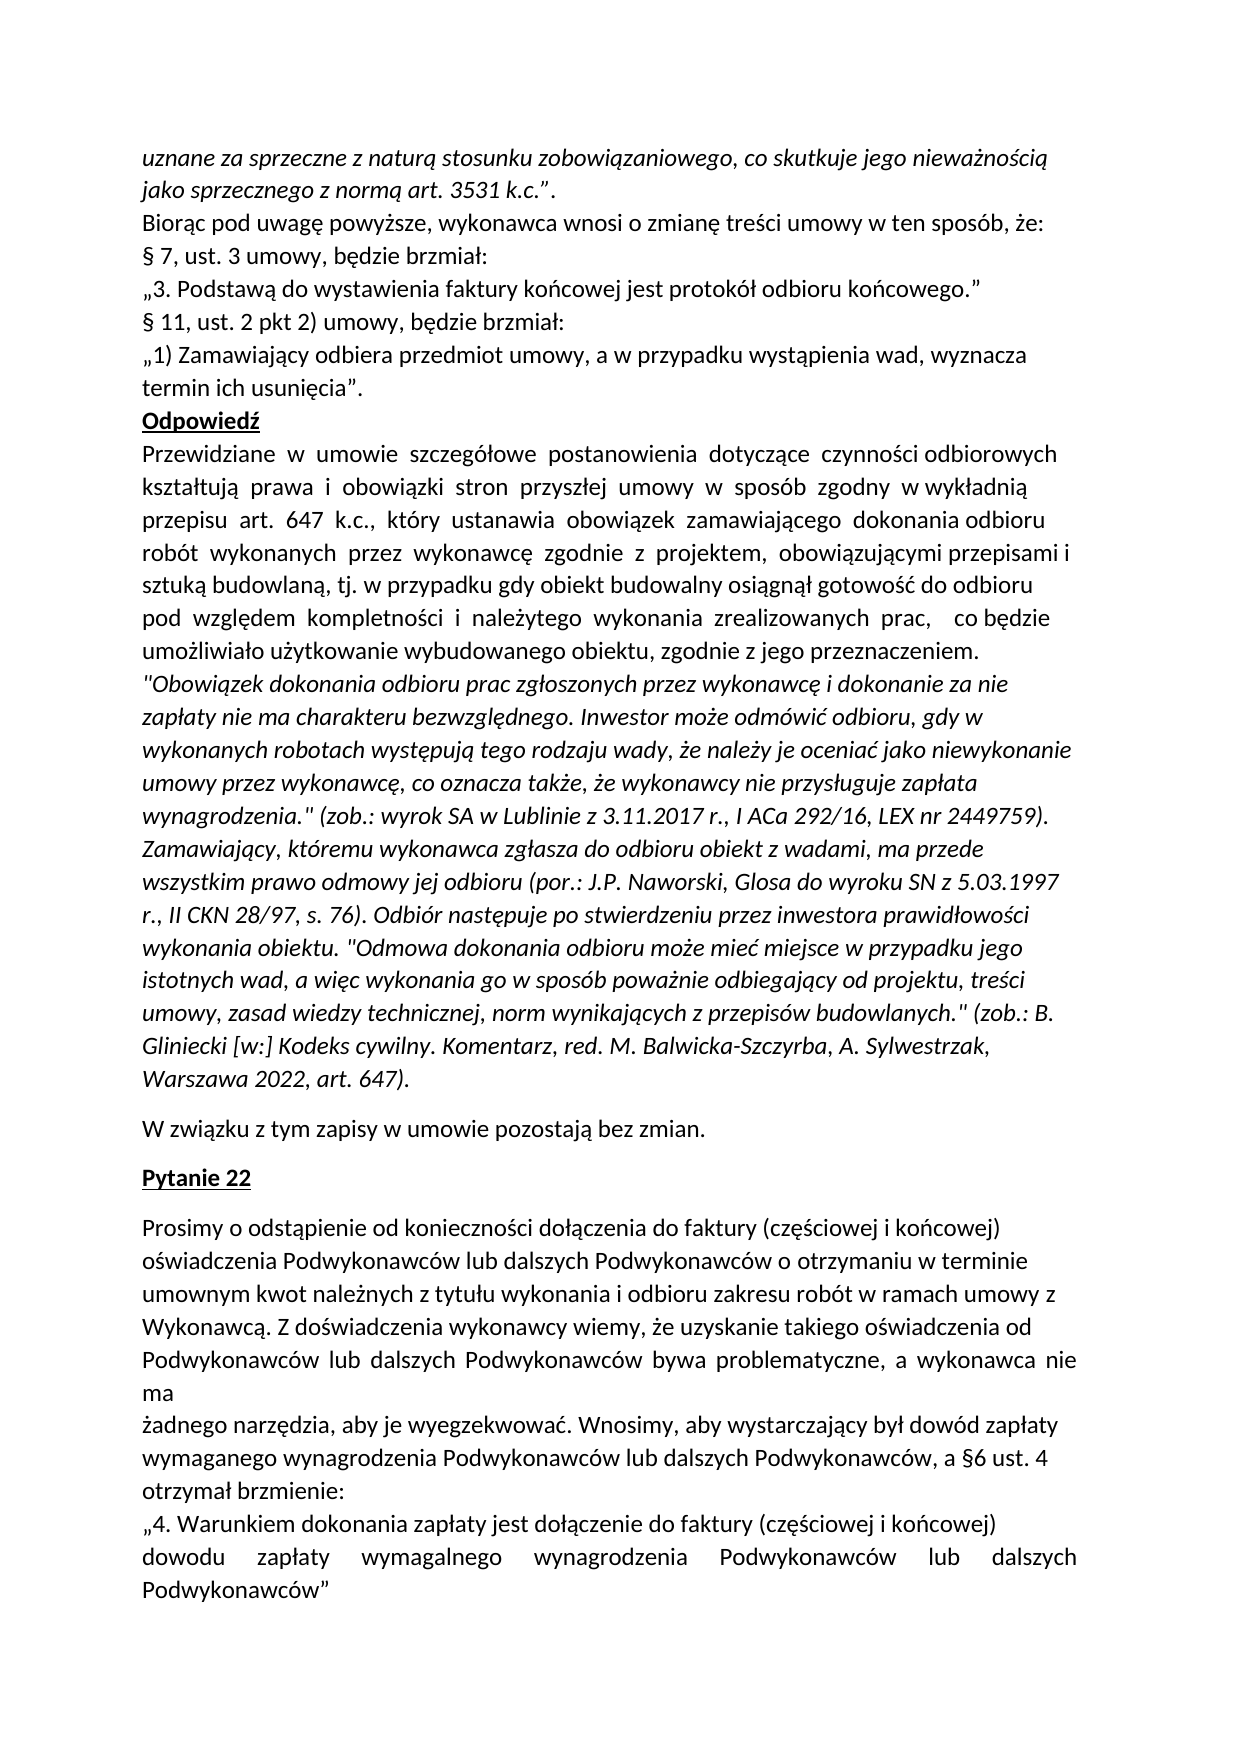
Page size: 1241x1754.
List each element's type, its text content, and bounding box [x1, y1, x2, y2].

text § 7, ust. 3 umowy, będzie brzmiał: [142, 241, 1078, 271]
text Odpowiedź [142, 405, 1078, 436]
text umownym kwot należnych z tytułu wykonania i odbioru zakresu robót w ramach umowy z [142, 1278, 1078, 1308]
text wymaganego wynagrodzenia Podwykonawców lub dalszych Podwykonawców, a §6 ust. 4 [142, 1443, 1078, 1473]
text Prosimy o odstąpienie od konieczności dołączenia do faktury (częściowej i końcowej) [142, 1212, 1078, 1243]
text „1) Zamawiający odbiera przedmiot umowy, a w przypadku wystąpienia wad, wyznacza termin ich usunięcia”. [142, 339, 1078, 403]
text otrzymał brzmienie: [142, 1476, 1078, 1506]
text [142, 142, 1078, 205]
text Pytanie 22 [142, 1163, 1078, 1193]
text „4. Warunkiem dokonania zapłaty jest dołączenie do faktury (częściowej i końcowej) [142, 1508, 1078, 1539]
text W związku z tym zapisy w umowie pozostają bez zmian. [142, 1113, 1078, 1143]
text Przewidziane w umowie szczegółowe postanowienia dotyczące czynności odbiorowych kształtują prawa i obowiązki stron przyszłej umowy w sposób zgodny w wykładnią przepisu art. 647 k.c., który ustanawia obowiązek zamawiającego dokonania odbioru robót wykonanych przez wykonawcę zgodnie z projektem, obowiązującymi przepisami i sztuką budowlaną, tj. w przypadku gdy obiekt budowalny osiągnął gotowość do odbioru pod względem kompletności i należytego wykonania zrealizowanych prac, co będzie umożliwiało użytkowanie wybudowanego obiektu, zgodnie z jego przeznaczeniem. [142, 438, 1078, 666]
text Wykonawcą. Z doświadczenia wykonawcy wiemy, że uzyskanie takiego oświadczenia od [142, 1311, 1078, 1341]
text żadnego narzędzia, aby je wyegzekwować. Wnosimy, aby wystarczający był dowód zapłaty [142, 1410, 1078, 1440]
text "Obowiązek dokonania odbioru prac zgłoszonych przez wykonawcę i dokonanie za nie zapłaty nie ma charakteru bezwzględnego. Inwestor może odmówić odbioru, gdy w wykonanych robotach występują tego rodzaju wady, że należy je oceniać jako niewykonanie umowy przez wykonawcę, co oznacza także, że wykonawcy nie przysługuje zapłata wynagrodzenia." (zob.: wyrok SA w Lublinie z 3.11.2017 r., I ACa 292/16, LEX nr 2449759). Zamawiający, któremu wykonawca zgłasza do odbioru obiekt z wadami, ma przede wszystkim prawo odmowy jej odbioru (por.: J.P. Naworski, Glosa do wyroku SN z 5.03.1997 r., II CKN 28/97, s. 76). Odbiór następuje po stwierdzeniu przez inwestora prawidłowości wykonania obiektu. "Odmowa dokonania odbioru może mieć miejsce w przypadku jego istotnych wad, a więc wykonania go w sposób poważnie odbiegający od projektu, treści umowy, zasad wiedzy technicznej, norm wynikających z przepisów budowlanych." (zob.: B. Gliniecki [w:] Kodeks cywilny. Komentarz, red. M. Balwicka-Szczyrba, A. Sylwestrzak, Warszawa 2022, art. 647). [142, 668, 1078, 1094]
text „3. Podstawą do wystawienia faktury końcowej jest protokół odbioru końcowego.” [142, 273, 1078, 304]
text dowodu zapłaty wymagalnego wynagrodzenia Podwykonawców lub dalszych Podwykonawców” [142, 1541, 1078, 1605]
text oświadczenia Podwykonawców lub dalszych Podwykonawców o otrzymaniu w terminie [142, 1245, 1078, 1276]
text Podwykonawców lub dalszych Podwykonawców bywa problematyczne, a wykonawca nie ma [142, 1344, 1078, 1407]
text § 11, ust. 2 pkt 2) umowy, będzie brzmiał: [142, 306, 1078, 337]
text Biorąc pod uwagę powyższe, wykonawca wnosi o zmianę treści umowy w ten sposób, że: [142, 208, 1078, 238]
